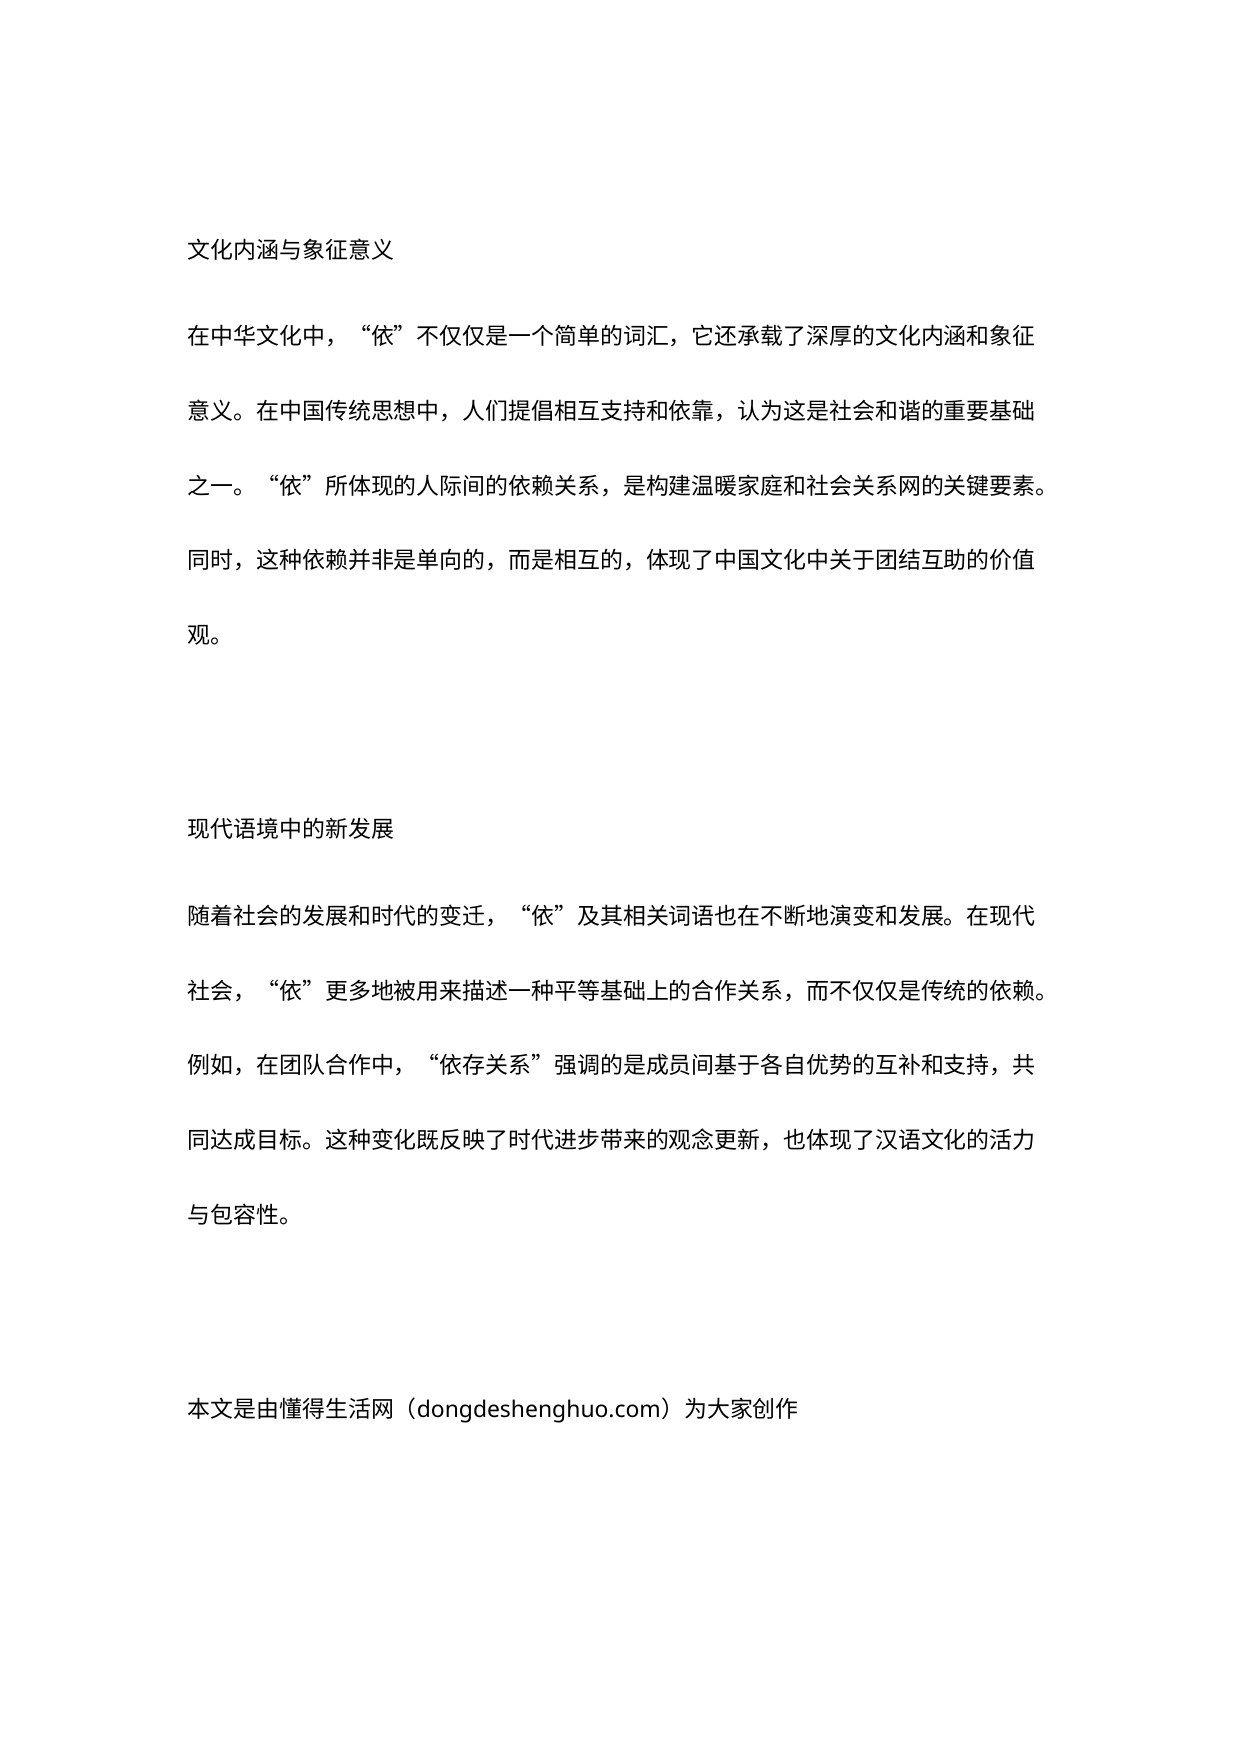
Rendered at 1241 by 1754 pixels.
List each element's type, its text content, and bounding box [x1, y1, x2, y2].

text 现代语境中的新发展 [187, 795, 1053, 860]
text 文化内涵与象征意义 [187, 216, 1053, 281]
text 本文是由懂得生活网（dongdeshenghuo.com）为大家创作 [187, 1375, 1053, 1440]
text 在中华文化中，“依”不仅仅是一个简单的词汇，它还承载了深厚的文化内涵和象征意义。在中国传统思想中，人们提倡相互支持和依靠，认为这是社会和谐的重要基础之一。“依”所体现的人际间的依赖关系，是构建温暖家庭和社会关系网的关键要素。同时，这种依赖并非是单向的，而是相互的，体现了中国文化中关于团结互助的价值观。 [187, 302, 1053, 666]
text 随着社会的发展和时代的变迁，“依”及其相关词语也在不断地演变和发展。在现代社会，“依”更多地被用来描述一种平等基础上的合作关系，而不仅仅是传统的依赖。例如，在团队合作中，“依存关系”强调的是成员间基于各自优势的互补和支持，共同达成目标。这种变化既反映了时代进步带来的观念更新，也体现了汉语文化的活力与包容性。 [187, 882, 1053, 1246]
